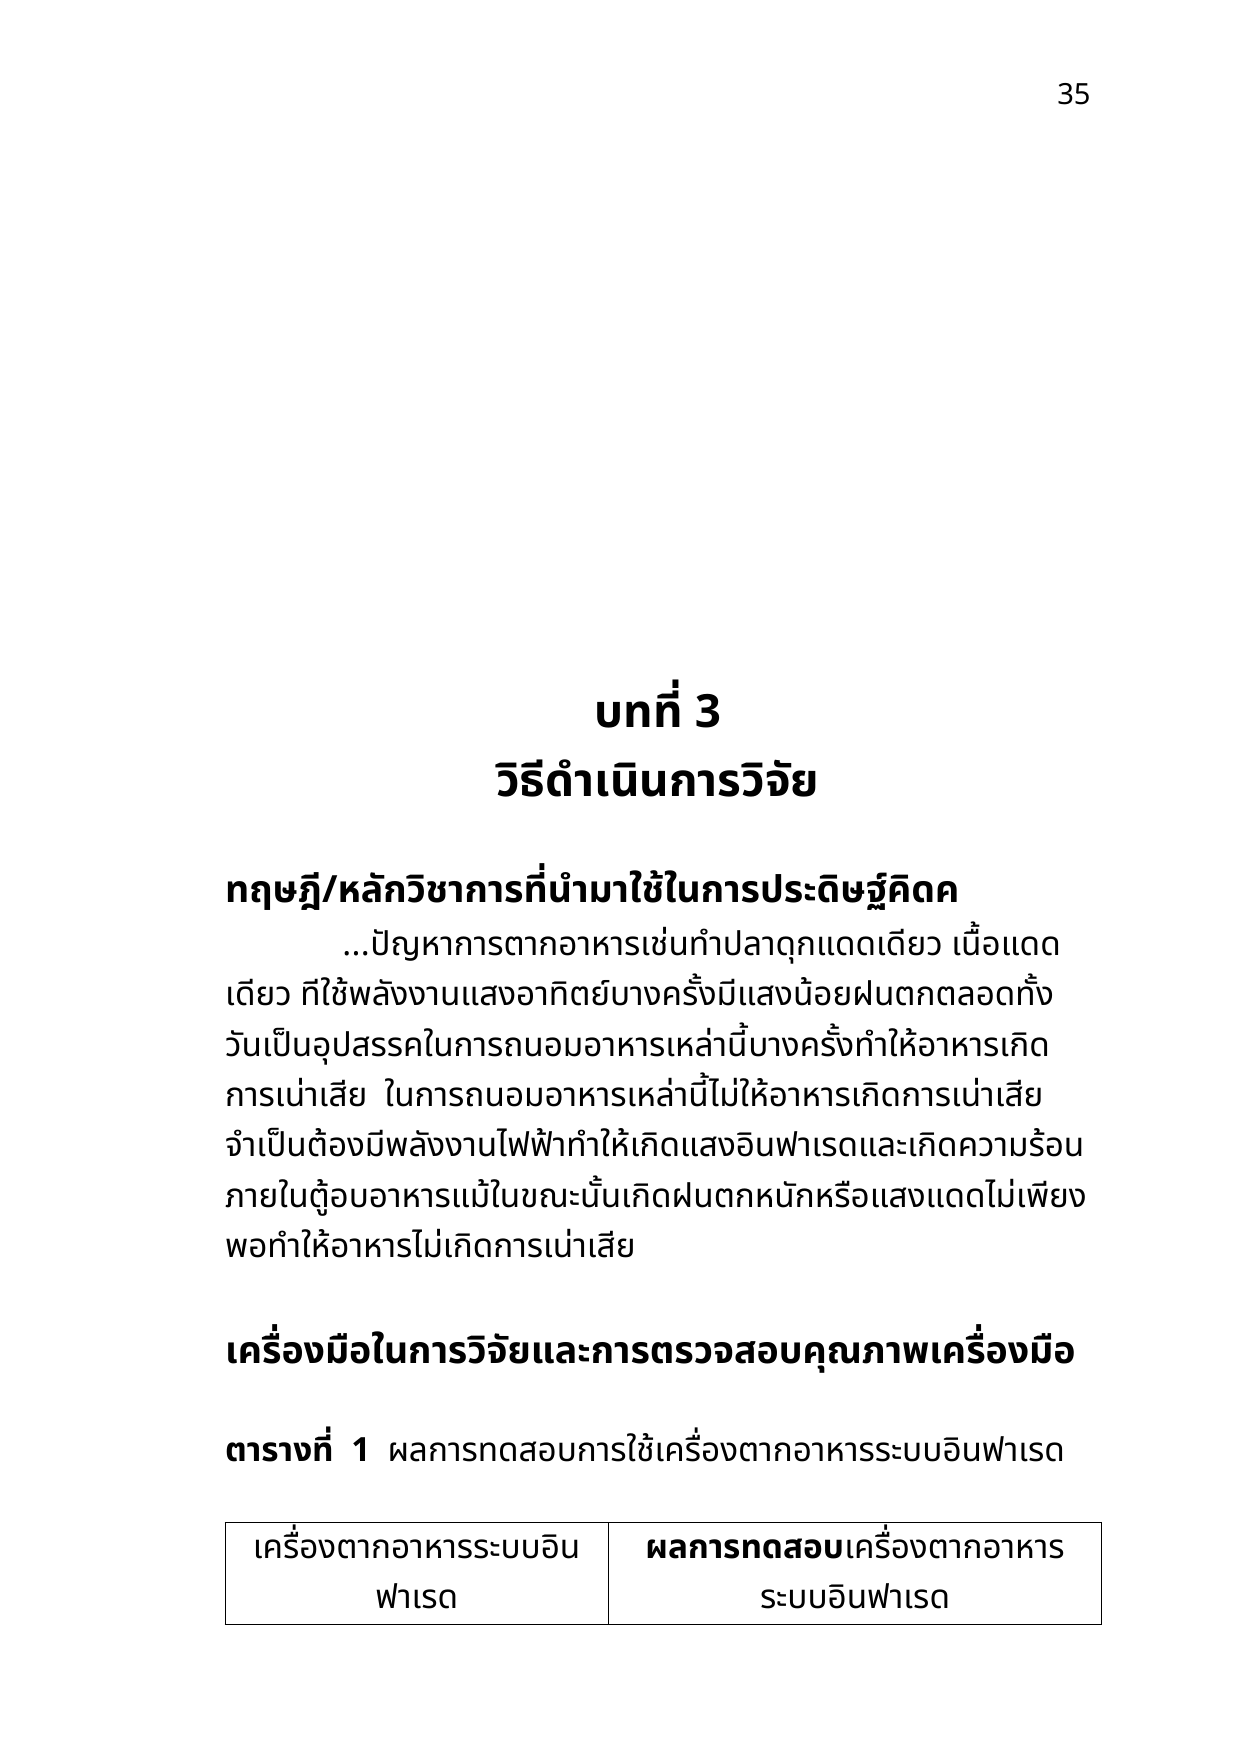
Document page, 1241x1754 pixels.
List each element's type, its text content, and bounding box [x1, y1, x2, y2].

table_header ผลการทดสอบเครื่องตากอาหารระบบอินฟาเรด [609, 1523, 1101, 1624]
text เครื่องมือในการวิจัยและการตรวจสอบคุณภาพเครื่องมือ [225, 1324, 1090, 1380]
text บทที่ 3 [225, 678, 1090, 748]
text วิธีดำเนินการวิจัย [225, 748, 1090, 817]
text ตารางที่ 1 ผลการทดสอบการใช้เครื่องตากอาหารระบบอินฟาเรด [225, 1426, 1090, 1476]
text ...ปัญหาการตากอาหารเช่นทำปลาดุกแดดเดียว เนื้อแดดเดียว ทีใช้พลังงานแสงอาทิตย์บางครั้งมีแสงน้อยฝนตกตลอดทั้งวันเป็นอุปสรรคในการถนอมอาหารเหล่านี้บางครั้งทำให้อาหารเกิดการเน่าเสีย ในการถนอมอาหารเหล่านี้ไม่ให้อาหารเกิดการเน่าเสีย จำเป็นต้องมีพลังงานไฟฟ้าทำให้เกิดแสงอินฟาเรดและเกิดความร้อนภายในตู้อบอาหารแม้ในขณะนั้นเกิดฝนตกหนักหรือแสงแดดไม่เพียงพอทำให้อาหารไม่เกิดการเน่าเสีย [225, 919, 1090, 1273]
text ทฤษฎี/หลักวิชาการที่นำมาใช้ในการประดิษฐ์คิดค [225, 863, 1090, 919]
table_header เครื่องตากอาหารระบบอินฟาเรด [226, 1523, 608, 1624]
